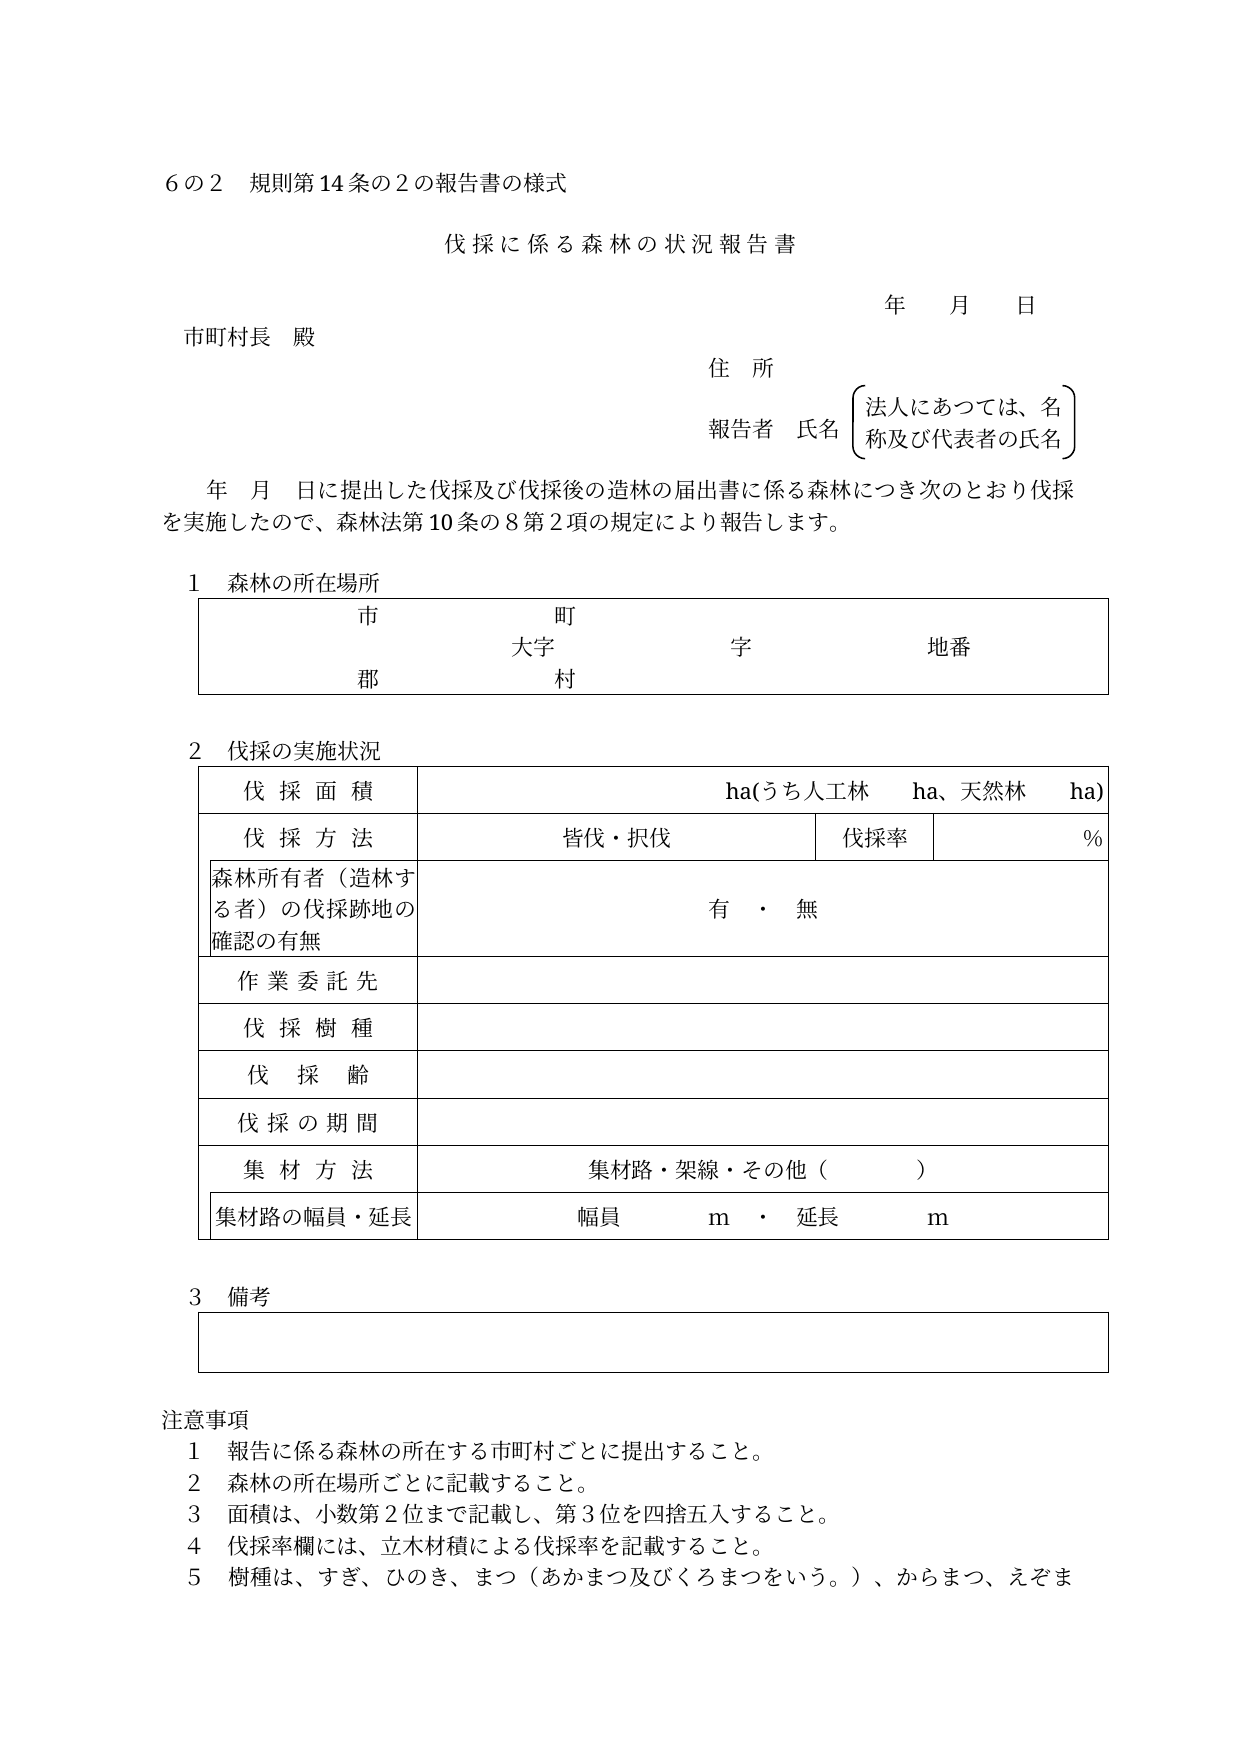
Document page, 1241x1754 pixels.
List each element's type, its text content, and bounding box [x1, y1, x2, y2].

table_cell 伐採樹種 [199, 1004, 417, 1050]
table_cell 伐採方法 [199, 814, 417, 860]
table_header 市 町 大字 字 地番 郡 村 [199, 599, 1108, 693]
text ２ 森林の所在場所ごとに記載すること。 [183, 1466, 1079, 1497]
table_cell 集材路・架線・その他（ ） [418, 1146, 1108, 1192]
text １ 森林の所在場所 [162, 567, 1079, 598]
table_cell [418, 957, 1108, 1003]
table_cell [199, 1192, 210, 1239]
table_cell 有 ・ 無 [418, 861, 1108, 956]
text 報告者 氏名 [854, 412, 1073, 444]
table_cell [418, 1051, 1108, 1097]
text 住 所 [162, 351, 1079, 383]
table_cell 集材方法 [199, 1146, 417, 1192]
table_cell 伐採齢 [199, 1051, 417, 1097]
table_cell 集材路の幅員・延長 [211, 1193, 417, 1239]
table_cell 幅員 ｍ ・ 延長 ｍ [418, 1193, 1108, 1239]
table_cell [199, 860, 210, 956]
table_header 伐採面積 [199, 767, 417, 813]
table_header ha(うち人工林 ha、天然林 ha) [418, 767, 1108, 813]
table_cell 森林所有者（造林する者）の伐採跡地の確認の有無 [211, 861, 417, 956]
text 注意事項 [162, 1403, 1079, 1434]
text １ 報告に係る森林の所在する市町村ごとに提出すること。 [183, 1434, 1079, 1466]
table_cell 伐採の期間 [199, 1099, 417, 1145]
text ２ 伐採の実施状況 [162, 734, 1079, 766]
table_cell ％ [934, 814, 1108, 860]
text ３ 備考 [162, 1280, 1079, 1312]
text 伐 採 に 係 る 森 林 の 状 況 報 告 書 [162, 227, 1079, 258]
table_cell 作業委託先 [199, 957, 417, 1003]
text 報告者 氏名 [162, 412, 852, 444]
text 年 月 日に提出した伐採及び伐採後の造林の届出書に係る森林につき次のとおり伐採を実施したので、森林法第10条の８第２項の規定により報告します。 [162, 474, 1079, 537]
text ４ 伐採率欄には、立木材積による伐採率を記載すること。 [183, 1529, 1079, 1560]
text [183, 1560, 1079, 1592]
table_header [199, 1313, 1108, 1372]
text 年 月 日 [162, 288, 1079, 320]
table_cell 皆伐・択伐 [418, 814, 815, 860]
text ６の２ 規則第14条の２の報告書の様式 [162, 166, 1079, 197]
table_cell 伐採率 [816, 814, 933, 860]
text 市町村長 殿 [162, 320, 1079, 351]
table_cell [418, 1099, 1108, 1145]
text ３ 面積は、小数第２位まで記載し、第３位を四捨五入すること。 [183, 1497, 1079, 1529]
table_cell [418, 1004, 1108, 1050]
